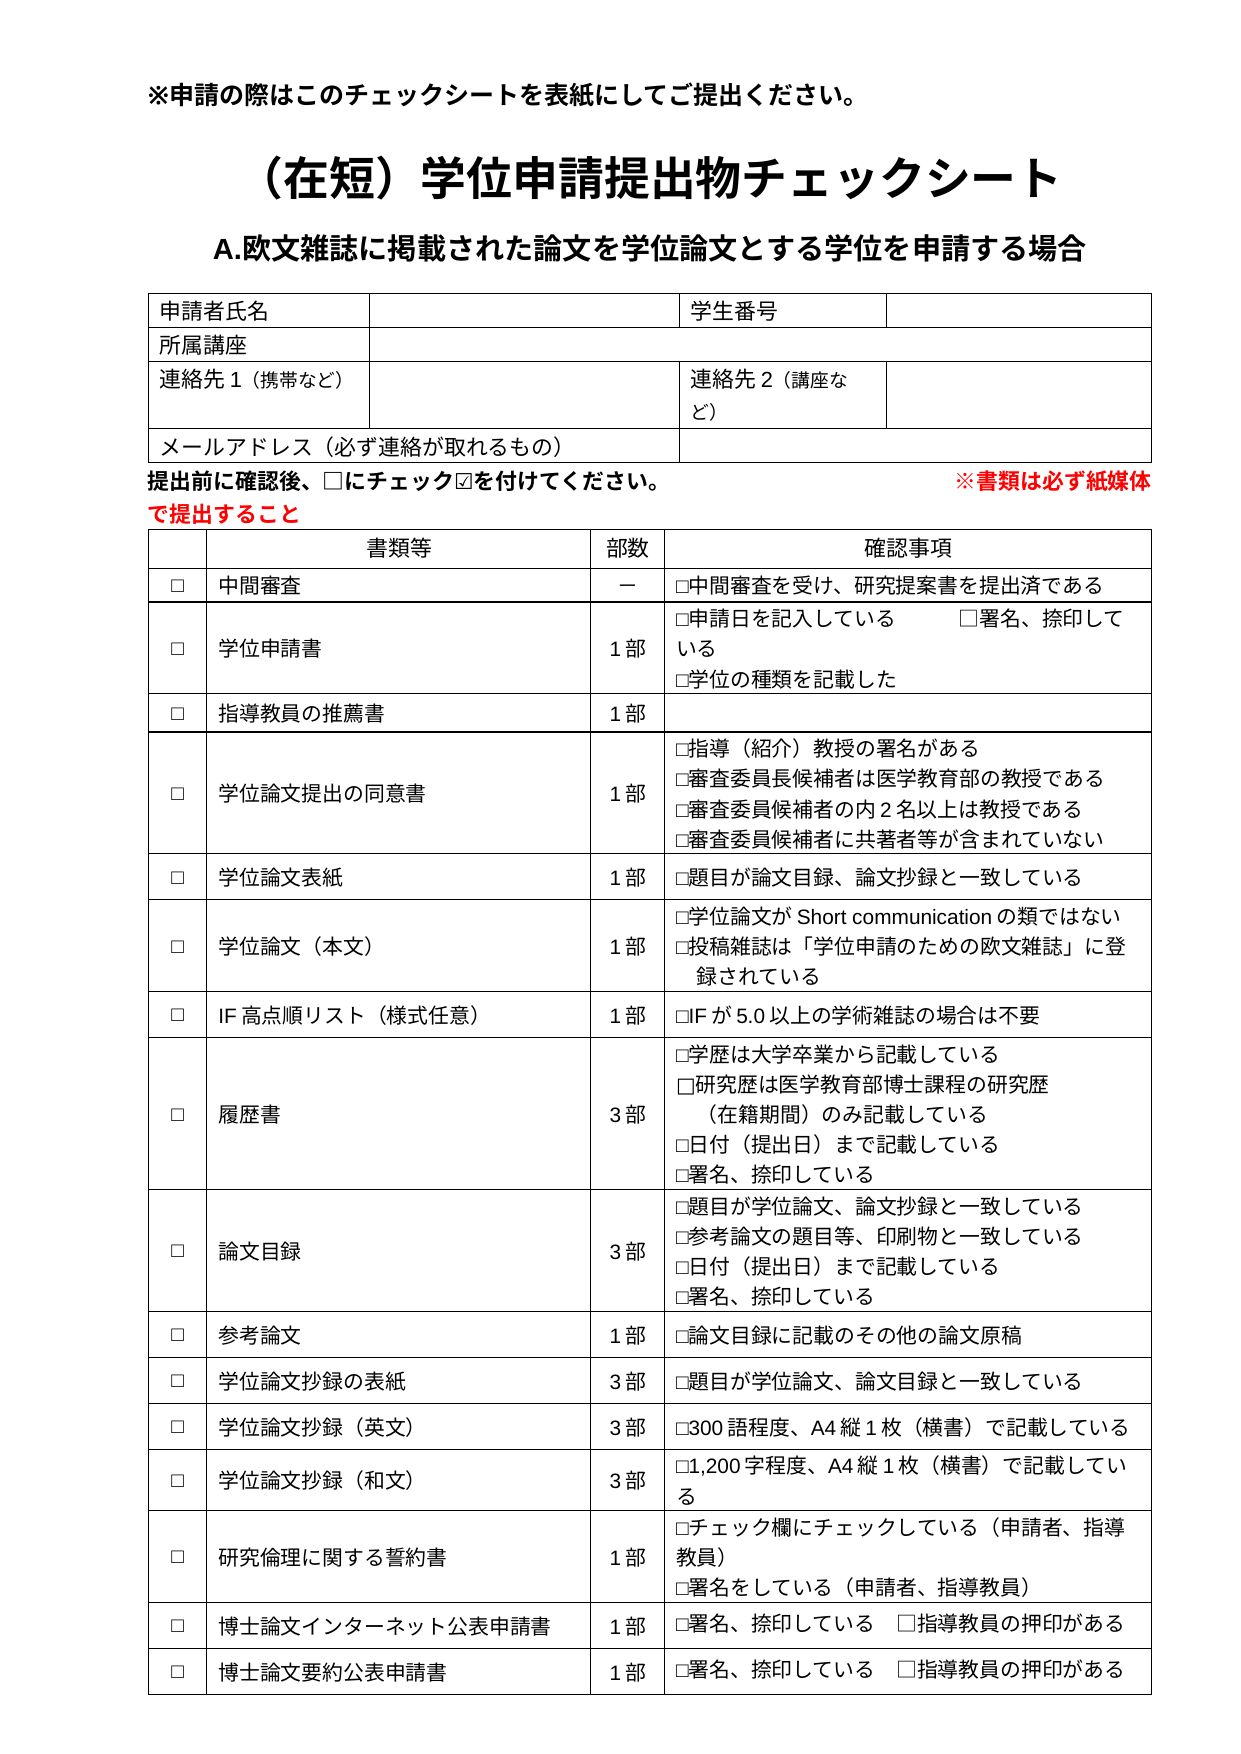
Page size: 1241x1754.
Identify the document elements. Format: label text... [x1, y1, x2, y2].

table_cell 3部 [591, 1404, 664, 1449]
table_header 学生番号 [680, 294, 886, 327]
table_cell 学位論文抄録（英文） [207, 1404, 590, 1449]
table_cell □学歴は大学卒業から記載している □研究歴は医学教育部博士課程の研究歴 （在籍期間）のみ記載している □日付（提出日）まで記載している □署名、捺印している [665, 1038, 1151, 1189]
table_cell □ [149, 900, 206, 991]
table_cell 1部 [591, 1312, 664, 1357]
table_cell 学位論文抄録（和文） [207, 1450, 590, 1510]
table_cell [207, 1649, 590, 1694]
table_cell □300語程度、A4縦1枚（横書）で記載している [665, 1404, 1151, 1449]
table_cell □題目が学位論文、論文目録と一致している [665, 1358, 1151, 1403]
table_cell □ [149, 1649, 206, 1694]
table_cell 参考論文 [207, 1312, 590, 1357]
table_cell IF高点順リスト（様式任意） [207, 992, 590, 1037]
table_cell 3部 [591, 1358, 664, 1403]
table_cell □ [149, 1190, 206, 1311]
table_cell [370, 362, 679, 428]
table_cell 1部 [591, 1511, 664, 1602]
table_header 書類等 [207, 530, 590, 567]
text A.欧文雑誌に掲載された論文を学位論文とする学位を申請する場合 [148, 225, 1152, 268]
table_cell □ [149, 1603, 206, 1648]
table_cell 学位論文抄録の表紙 [207, 1358, 590, 1403]
table_cell 論文目録 [207, 1190, 590, 1311]
table_cell 1部 [591, 694, 664, 731]
table_cell 1部 [591, 992, 664, 1037]
table_cell [665, 694, 1151, 731]
table_header 申請者氏名 [149, 294, 369, 327]
table_cell □ [149, 1358, 206, 1403]
table_header 部数 [591, 530, 664, 567]
table_cell □題目が論文目録、論文抄録と一致している [665, 854, 1151, 899]
table_cell 3部 [591, 1038, 664, 1189]
table_cell □署名、捺印している □指導教員の押印がある [665, 1603, 1151, 1648]
table_cell 1部 [591, 1649, 664, 1694]
table_cell 博士論文インターネット公表申請書 [207, 1603, 590, 1648]
table_cell □ [149, 1450, 206, 1510]
table_cell □題目が学位論文、論文抄録と一致している □参考論文の題目等、印刷物と一致している □日付（提出日）まで記載している □署名、捺印している [665, 1190, 1151, 1311]
text ※申請の際はこのチェックシートを表紙にしてご提出ください。 [148, 60, 1152, 126]
table_cell □ [149, 603, 206, 693]
table_cell 研究倫理に関する誓約書 [207, 1511, 590, 1602]
table_cell □申請日を記入している □署名、捺印している □学位の種類を記載した [665, 603, 1151, 693]
text （在短）学位申請提出物チェックシート [148, 126, 1152, 225]
table_cell □ [149, 854, 206, 899]
table_cell 3部 [591, 1450, 664, 1510]
table_cell 連絡先1（携帯など） [149, 362, 369, 428]
table_cell □ [149, 569, 206, 601]
table_cell 1部 [591, 854, 664, 899]
table_header [370, 294, 679, 327]
table_cell □論文目録に記載のその他の論文原稿 [665, 1312, 1151, 1357]
table_cell メールアドレス（必ず連絡が取れるもの） [149, 429, 679, 462]
table_cell 中間審査 [207, 569, 590, 601]
table_cell 学位論文表紙 [207, 854, 590, 899]
table_cell □チェック欄にチェックしている（申請者、指導教員） □署名をしている（申請者、指導教員） [665, 1511, 1151, 1602]
table_cell 1部 [591, 1603, 664, 1648]
table_cell － [591, 569, 664, 601]
table_cell □ [149, 1038, 206, 1189]
table_header [887, 294, 1151, 327]
table_cell □中間審査を受け、研究提案書を提出済である [665, 569, 1151, 601]
table_cell □指導（紹介）教授の署名がある □審査委員長候補者は医学教育部の教授である □審査委員候補者の内2名以上は教授である □審査委員候補者に共著者等が含まれていない [665, 733, 1151, 853]
table_cell [680, 429, 1151, 462]
table_cell □ [149, 992, 206, 1037]
table_cell 学位申請書 [207, 603, 590, 693]
table_cell □IFが5.0以上の学術雑誌の場合は不要 [665, 992, 1151, 1037]
table_cell □1,200字程度、A4縦1枚（横書）で記載している [665, 1450, 1151, 1510]
table_cell □ [149, 733, 206, 853]
table_cell 1部 [591, 900, 664, 991]
table_cell 学位論文（本文） [207, 900, 590, 991]
table_cell 履歴書 [207, 1038, 590, 1189]
table_header [149, 530, 206, 567]
table_cell [887, 362, 1151, 428]
table_cell 連絡先2（講座など） [680, 362, 886, 428]
table_cell □ [149, 1404, 206, 1449]
table_cell 3部 [591, 1190, 664, 1311]
text 提出前に確認後、□にチェック☑を付けてください。 ※書類は必ず紙媒体で提出すること [148, 463, 1152, 529]
table_header 確認事項 [665, 530, 1151, 567]
table_cell 学位論文提出の同意書 [207, 733, 590, 853]
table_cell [665, 1649, 1151, 1694]
table_cell □ [149, 694, 206, 731]
table_cell □学位論文がShort communicationの類ではない □投稿雑誌は「学位申請のための欧文雑誌」に登録されている [665, 900, 1151, 991]
table_cell 1部 [591, 733, 664, 853]
table_cell 1部 [591, 603, 664, 693]
table_cell □ [149, 1511, 206, 1602]
table_cell [370, 328, 1151, 361]
table_cell 所属講座 [149, 328, 369, 361]
table_cell □ [149, 1312, 206, 1357]
table_cell 指導教員の推薦書 [207, 694, 590, 731]
